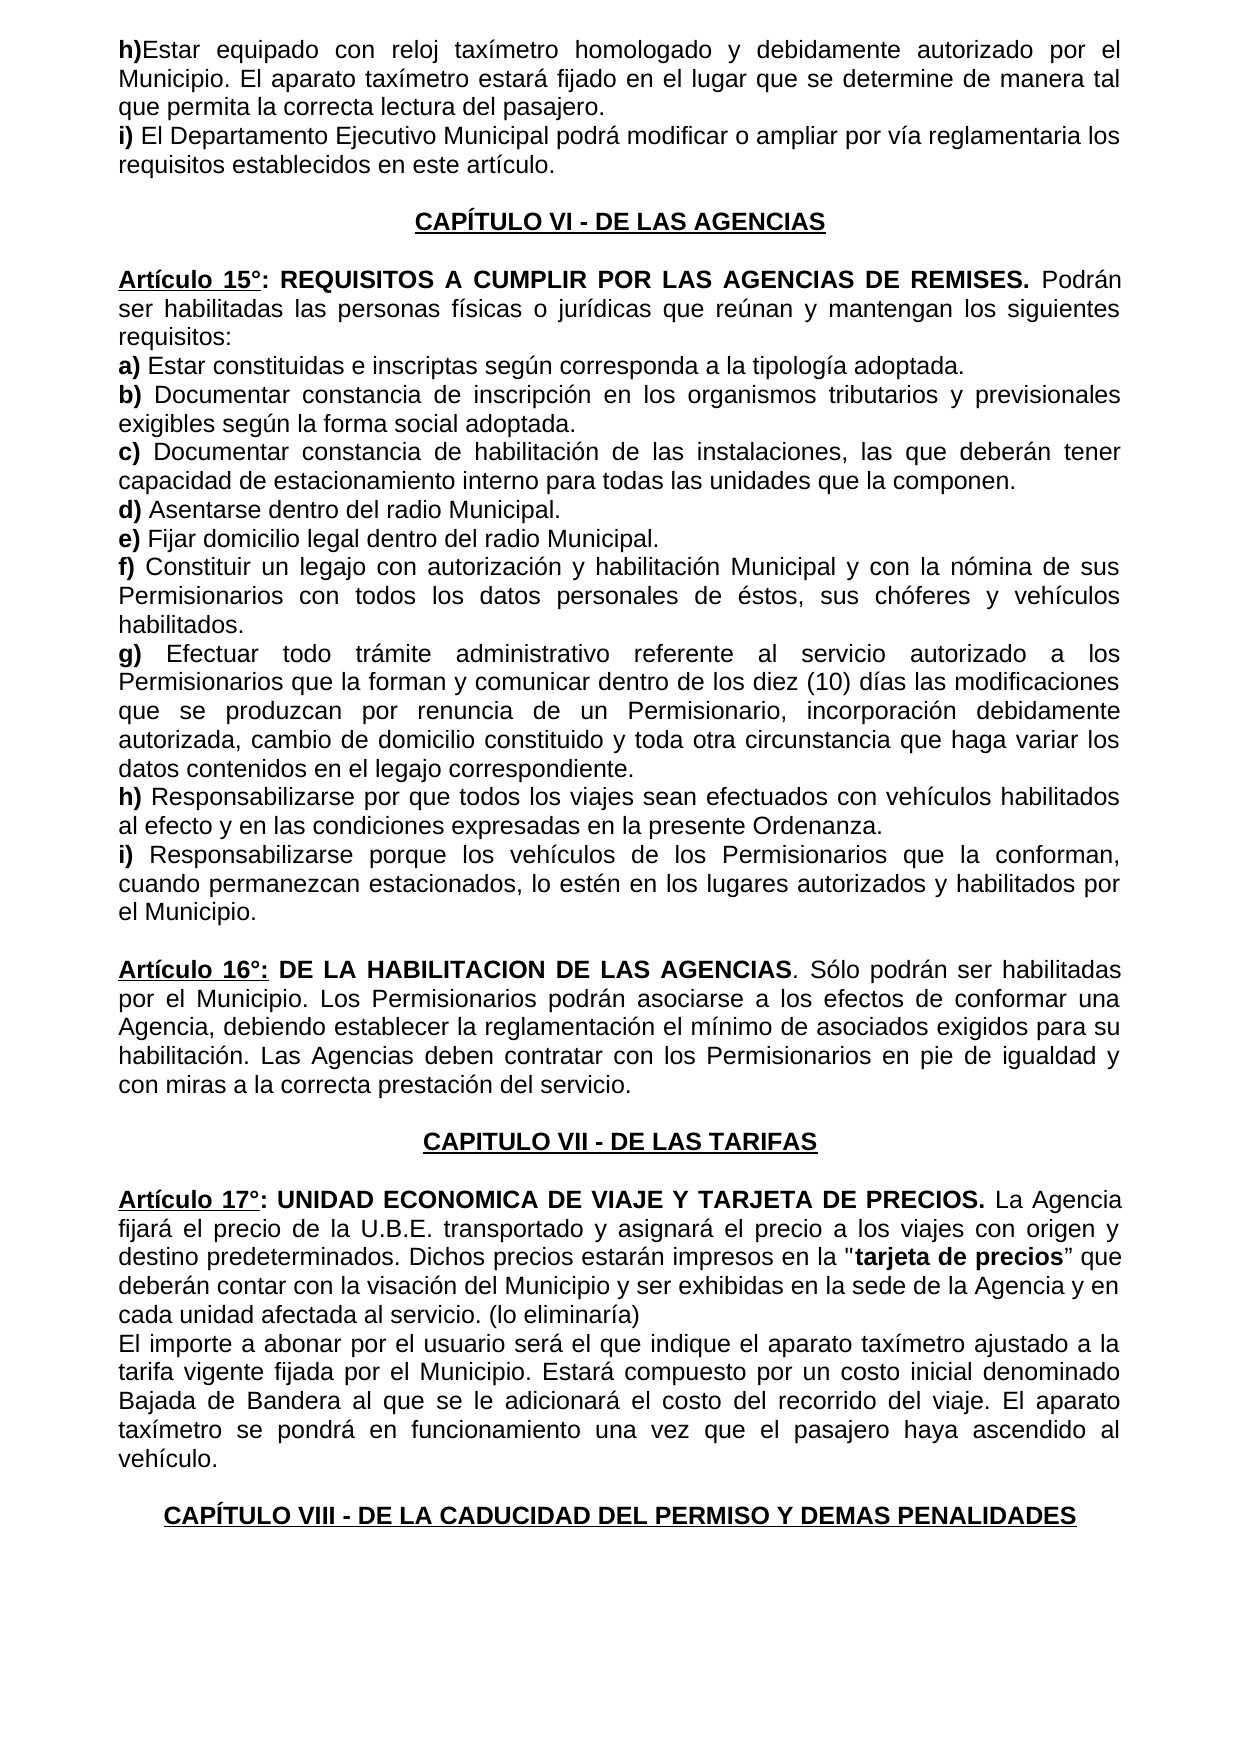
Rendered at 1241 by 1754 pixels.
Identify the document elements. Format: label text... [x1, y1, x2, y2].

text i) Responsabilizarse porque los vehículos de los Permisionarios que la conforman, cuando permanezcan estacionados, lo estén en los lugares autorizados y habilitados por el Municipio. [118, 840, 1122, 926]
text d) Asentarse dentro del radio Municipal. [118, 495, 1122, 524]
text b) Documentar constancia de inscripción en los organismos tributarios y previsionales exigibles según la forma social adoptada. [118, 380, 1122, 437]
text El importe a abonar por el usuario será el que indique el aparato taxímetro ajustado a la tarifa vigente fijada por el Municipio. Estará compuesto por un costo inicial denominado Bajada de Bandera al que se le adicionará el costo del recorrido del viaje. El aparato taxímetro se pondrá en funcionamiento una vez que el pasajero haya ascendido al vehículo. [118, 1329, 1122, 1472]
text CAPITULO VII - DE LAS TARIFAS [118, 1127, 1122, 1156]
text g) Efectuar todo trámite administrativo referente al servicio autorizado a los Permisionarios que la forman y comunicar dentro de los diez (10) días las modificaciones que se produzcan por renuncia de un Permisionario, incorporación debidamente autorizada, cambio de domicilio constituido y toda otra circunstancia que haga variar los datos contenidos en el legajo correspondiente. [118, 639, 1122, 782]
text CAPÍTULO VI - DE LAS AGENCIAS [118, 207, 1122, 236]
text h) Responsabilizarse por que todos los viajes sean efectuados con vehículos habilitados al efecto y en las condiciones expresadas en la presente Ordenanza. [118, 782, 1122, 840]
text i) El Departamento Ejecutivo Municipal podrá modificar o ampliar por vía reglamentaria los requisitos establecidos en este artículo. [118, 121, 1122, 179]
text CAPÍTULO VIII - DE LA CADUCIDAD DEL PERMISO Y DEMAS PENALIDADES [118, 1501, 1122, 1530]
text f) Constituir un legajo con autorización y habilitación Municipal y con la nómina de sus Permisionarios con todos los datos personales de éstos, sus chóferes y vehículos habilitados. [118, 552, 1122, 639]
text h)Estar equipado con reloj taxímetro homologado y debidamente autorizado por el Municipio. El aparato taxímetro estará fijado en el lugar que se determine de manera tal que permita la correcta lectura del pasajero. [118, 35, 1122, 121]
text Artículo 17°: UNIDAD ECONOMICA DE VIAJE Y TARJETA DE PRECIOS. La Agencia fijará el precio de la U.B.E. transportado y asignará el precio a los viajes con origen y destino predeterminados. Dichos precios estarán impresos en la "tarjeta de precios” que deberán contar con la visación del Municipio y ser exhibidas en la sede de la Agencia y en cada unidad afectada al servicio. (lo eliminaría) [118, 1185, 1122, 1329]
text Artículo 16°: DE LA HABILITACION DE LAS AGENCIAS. Sólo podrán ser habilitadas por el Municipio. Los Permisionarios podrán asociarse a los efectos de conformar una Agencia, debiendo establecer la reglamentación el mínimo de asociados exigidos para su habilitación. Las Agencias deben contratar con los Permisionarios en pie de igualdad y con miras a la correcta prestación del servicio. [118, 955, 1122, 1099]
text c) Documentar constancia de habilitación de las instalaciones, las que deberán tener capacidad de estacionamiento interno para todas las unidades que la componen. [118, 437, 1122, 495]
text a) Estar constituidas e inscriptas según corresponda a la tipología adoptada. [118, 351, 1122, 380]
text e) Fijar domicilio legal dentro del radio Municipal. [118, 524, 1122, 552]
text Artículo 15°: REQUISITOS A CUMPLIR POR LAS AGENCIAS DE REMISES. Podrán ser habilitadas las personas físicas o jurídicas que reúnan y mantengan los siguientes requisitos: [118, 265, 1122, 351]
